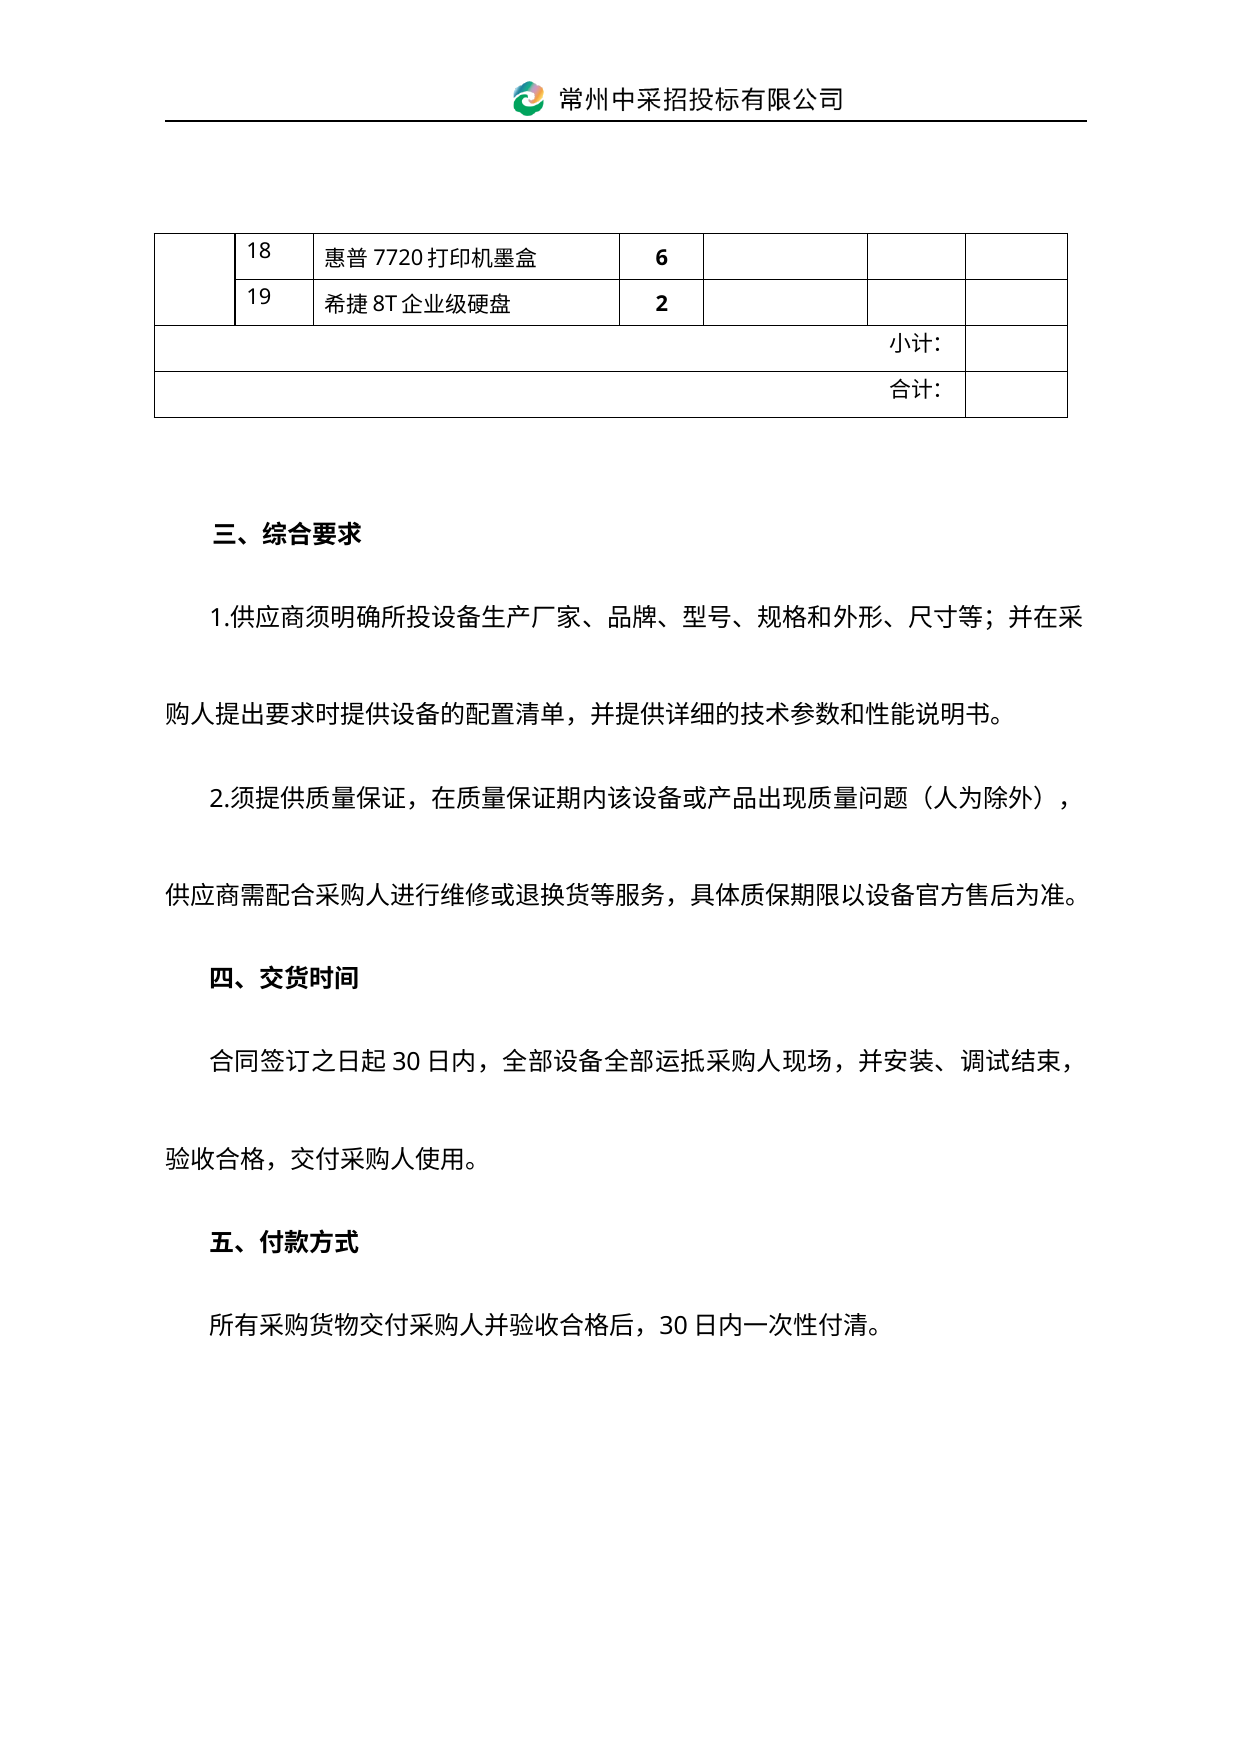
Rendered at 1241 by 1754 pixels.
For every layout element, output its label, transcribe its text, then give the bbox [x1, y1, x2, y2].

table_cell [966, 372, 1067, 417]
table_cell [966, 326, 1067, 371]
text 合同签订之日起30日内，全部设备全部运抵采购人现场，并安装、调试结束，验收合格，交付采购人使用。 [165, 1027, 1087, 1190]
picture [513, 81, 845, 116]
table_cell 希捷8T企业级硬盘 [314, 280, 619, 325]
text 1.供应商须明确所投设备生产厂家、品牌、型号、规格和外形、尺寸等；并在采购人提出要求时提供设备的配置清单，并提供详细的技术参数和性能说明书。 [165, 583, 1087, 746]
table_cell [868, 280, 965, 325]
table_cell [966, 234, 1067, 279]
table_cell [868, 234, 965, 279]
table_cell 19 [236, 280, 313, 325]
text 三、综合要求 [187, 500, 1087, 565]
table_cell 2 [620, 280, 703, 325]
table_cell 惠普 7720打印机墨盒 [314, 234, 619, 279]
text 四、交货时间 [209, 944, 1087, 1009]
text 2.须提供质量保证，在质量保证期内该设备或产品出现质量问题（人为除外），供应商需配合采购人进行维修或退换货等服务，具体质保期限以设备官方售后为准。 [165, 764, 1087, 926]
table_cell [704, 234, 867, 279]
table_cell 合计： [155, 372, 965, 417]
table_cell 小计： [155, 326, 965, 371]
text 所有采购货物交付采购人并验收合格后，30日内一次性付清。 [165, 1291, 1087, 1356]
table_cell [966, 280, 1067, 325]
table_cell 6 [620, 234, 703, 279]
table_cell [704, 280, 867, 325]
table_cell 18 [236, 234, 313, 279]
text 五、付款方式 [209, 1208, 1087, 1273]
